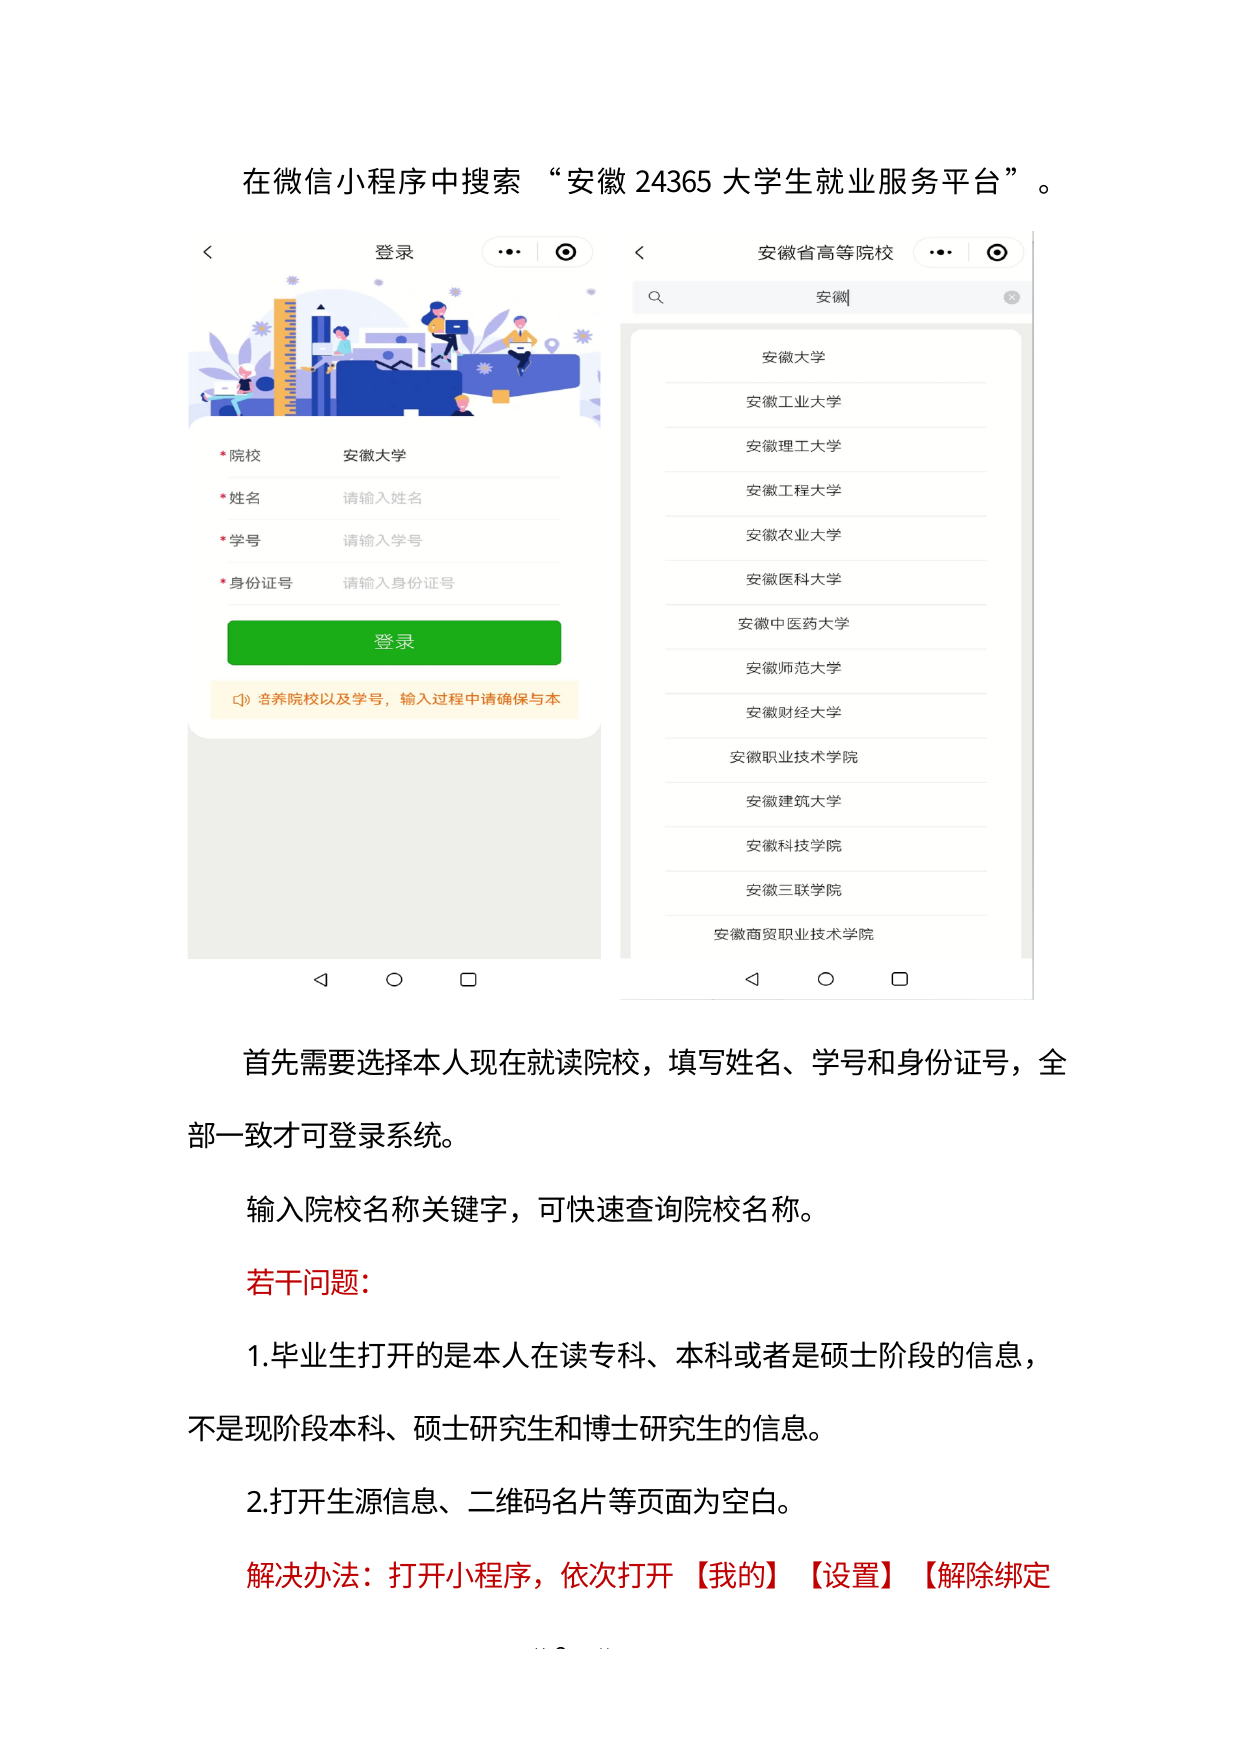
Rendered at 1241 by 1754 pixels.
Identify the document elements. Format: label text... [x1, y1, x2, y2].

text 首先需要选择本人现在就读院校，填写姓名、学号和身份证号，全部一致才可登录系统。 [187, 1039, 1068, 1155]
text 输入院校名称关键字，可快速查询院校名称。 [187, 1186, 1053, 1229]
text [187, 1552, 1053, 1594]
text 1.毕业生打开的是本人在读专科、本科或者是硕士阶段的信息，不是现阶段本科、硕士研究生和博士研究生的信息。 [187, 1333, 1053, 1448]
picture [187, 231, 601, 1000]
picture [620, 231, 1034, 1000]
text 2.打开生源信息、二维码名片等页面为空白。 [187, 1479, 1053, 1521]
text 若干问题： [187, 1259, 1053, 1302]
